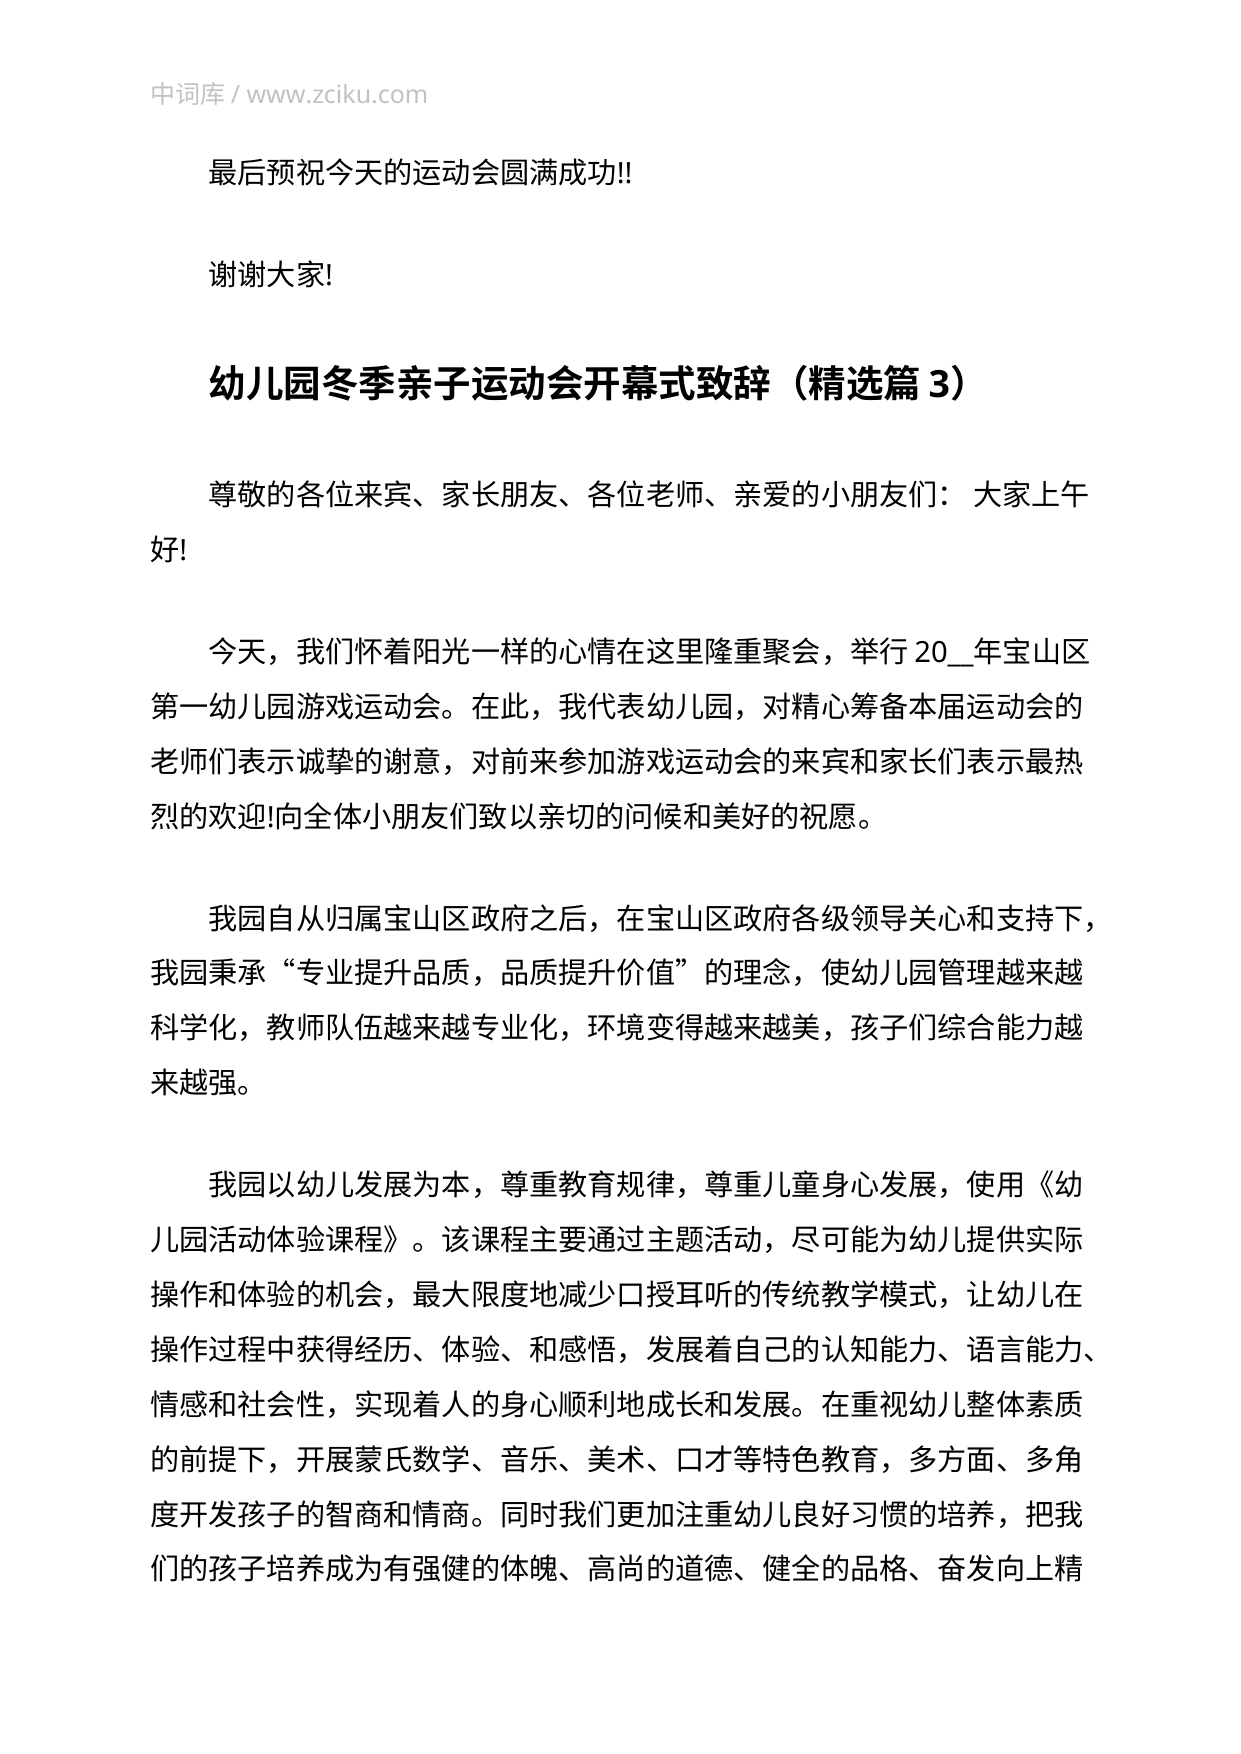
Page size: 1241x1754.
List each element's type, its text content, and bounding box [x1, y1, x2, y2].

text 最后预祝今天的运动会圆满成功!! [150, 150, 1090, 192]
text 尊敬的各位来宾、家长朋友、各位老师、亲爱的小朋友们： 大家上午好! [150, 472, 1090, 569]
text 今天，我们怀着阳光一样的心情在这里隆重聚会，举行20__年宝山区第一幼儿园游戏运动会。在此，我代表幼儿园，对精心筹备本届运动会的老师们表示诚挚的谢意，对前来参加游戏运动会的来宾和家长们表示最热烈的欢迎!向全体小朋友们致以亲切的问候和美好的祝愿。 [150, 628, 1090, 836]
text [150, 1162, 1090, 1588]
text 谢谢大家! [150, 252, 1090, 294]
text 幼儿园冬季亲子运动会开幕式致辞（精选篇3） [150, 354, 1090, 408]
text 我园自从归属宝山区政府之后，在宝山区政府各级领导关心和支持下，我园秉承“专业提升品质，品质提升价值”的理念，使幼儿园管理越来越科学化，教师队伍越来越专业化，环境变得越来越美，孩子们综合能力越来越强。 [150, 895, 1090, 1102]
